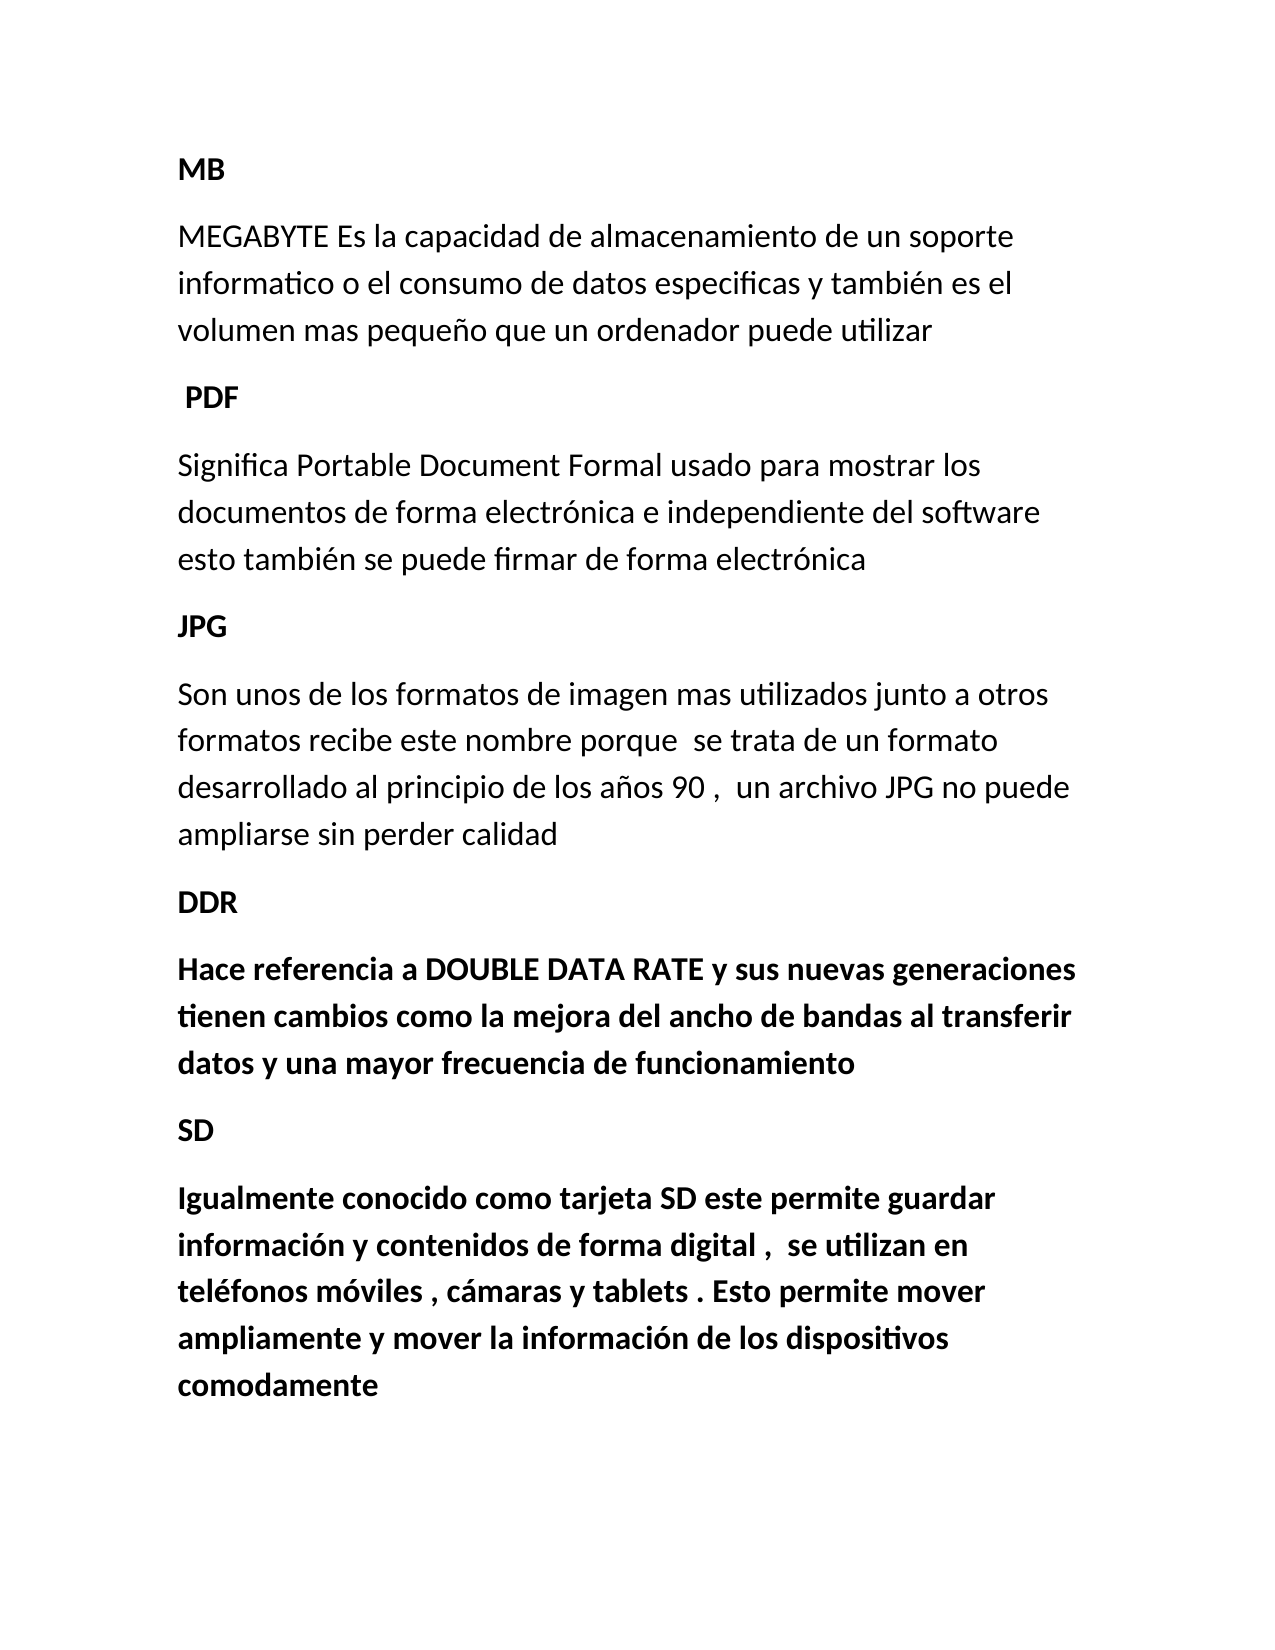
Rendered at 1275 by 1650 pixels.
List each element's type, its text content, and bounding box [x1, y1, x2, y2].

text MEGABYTE Es la capacidad de almacenamiento de un soporte informatico o el consumo de datos especificas y también es el volumen mas pequeño que un ordenador puede utilizar [177, 215, 1098, 349]
text DDR [177, 881, 1098, 921]
text MB [177, 148, 1098, 188]
text Significa Portable Document Formal usado para mostrar los documentos de forma electrónica e independiente del software esto también se puede firmar de forma electrónica [177, 444, 1098, 578]
text PDF [177, 376, 1098, 417]
text Igualmente conocido como tarjeta SD este permite guardar información y contenidos de forma digital , se utilizan en teléfonos móviles , cámaras y tablets . Esto permite mover ampliamente y mover la información de los dispositivos comodamente [177, 1177, 1098, 1405]
text SD [177, 1109, 1098, 1150]
text Son unos de los formatos de imagen mas utilizados junto a otros formatos recibe este nombre porque se trata de un formato desarrollado al principio de los años 90 , un archivo JPG no puede ampliarse sin perder calidad [177, 673, 1098, 854]
text JPG [177, 605, 1098, 646]
text Hace referencia a DOUBLE DATA RATE y sus nuevas generaciones tienen cambios como la mejora del ancho de bandas al transferir datos y una mayor frecuencia de funcionamiento [177, 948, 1098, 1082]
